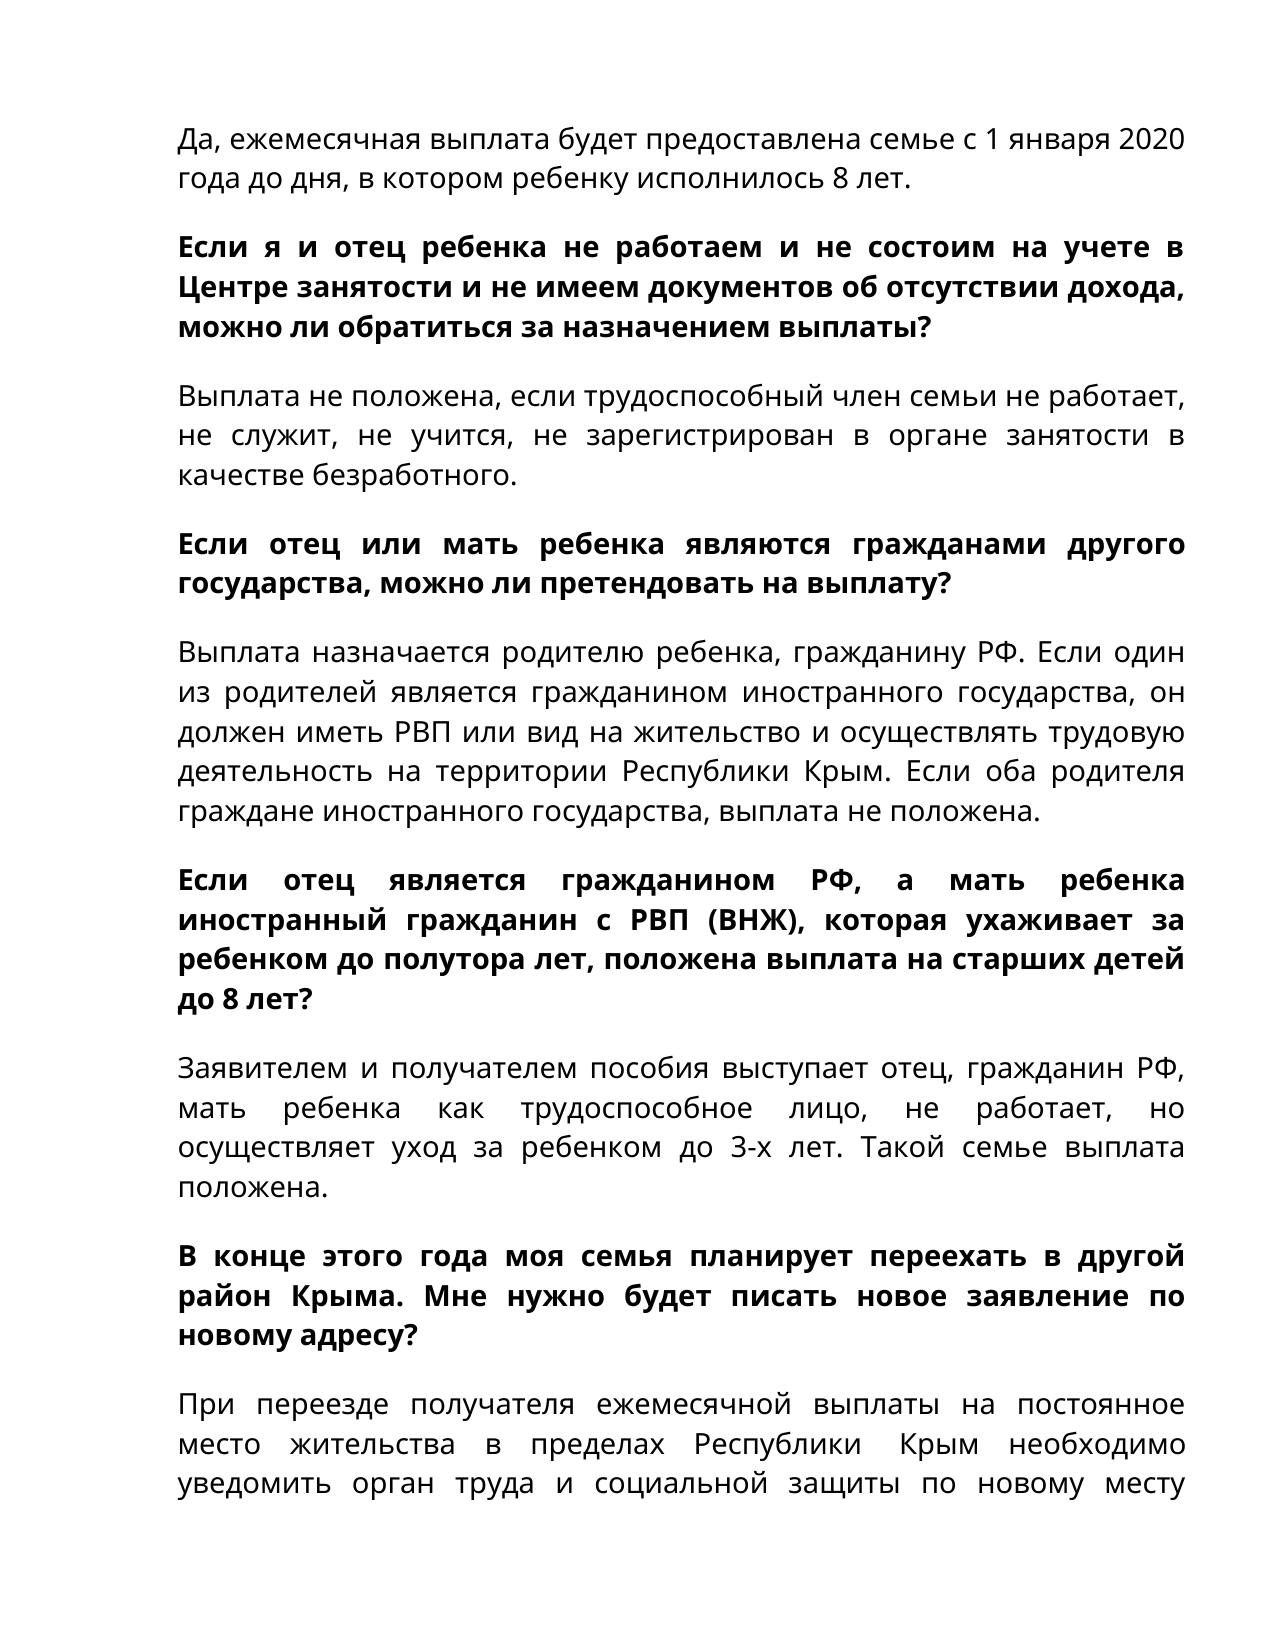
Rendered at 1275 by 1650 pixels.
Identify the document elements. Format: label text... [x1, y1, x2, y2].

text Выплата назначается родителю ребенка, гражданину РФ. Если один из родителей является гражданином иностранного государства, он должен иметь РВП или вид на жительство и осуществлять трудовую деятельность на территории Республики Крым. Если оба родителя граждане иностранного государства, выплата не положена. [177, 632, 1186, 830]
text Да, ежемесячная выплата будет предоставлена семье с 1 января 2020 года до дня, в котором ребенку исполнилось 8 лет. [177, 118, 1186, 197]
text Если я и отец ребенка не работаем и не состоим на учете в Центре занятости и не имеем документов об отсутствии дохода, можно ли обратиться за назначением выплаты? [177, 227, 1186, 346]
text В конце этого года моя семья планирует переехать в другой район Крыма. Мне нужно будет писать новое заявление по новому адресу? [177, 1235, 1186, 1354]
text Выплата не положена, если трудоспособный член семьи не работает, не служит, не учится, не зарегистрирован в органе занятости в качестве безработного. [177, 375, 1186, 494]
text Если отец или мать ребенка являются гражданами другого государства, можно ли претендовать на выплату? [177, 523, 1186, 602]
text Если отец является гражданином РФ, а мать ребенка иностранный гражданин с РВП (ВНЖ), которая ухаживает за ребенком до полутора лет, положена выплата на старших детей до 8 лет? [177, 859, 1186, 1018]
text Заявителем и получателем пособия выступает отец, гражданин РФ, мать ребенка как трудоспособное лицо, не работает, но осуществляет уход за ребенком до 3-х лет. Такой семье выплата положена. [177, 1047, 1186, 1206]
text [177, 1383, 1186, 1502]
